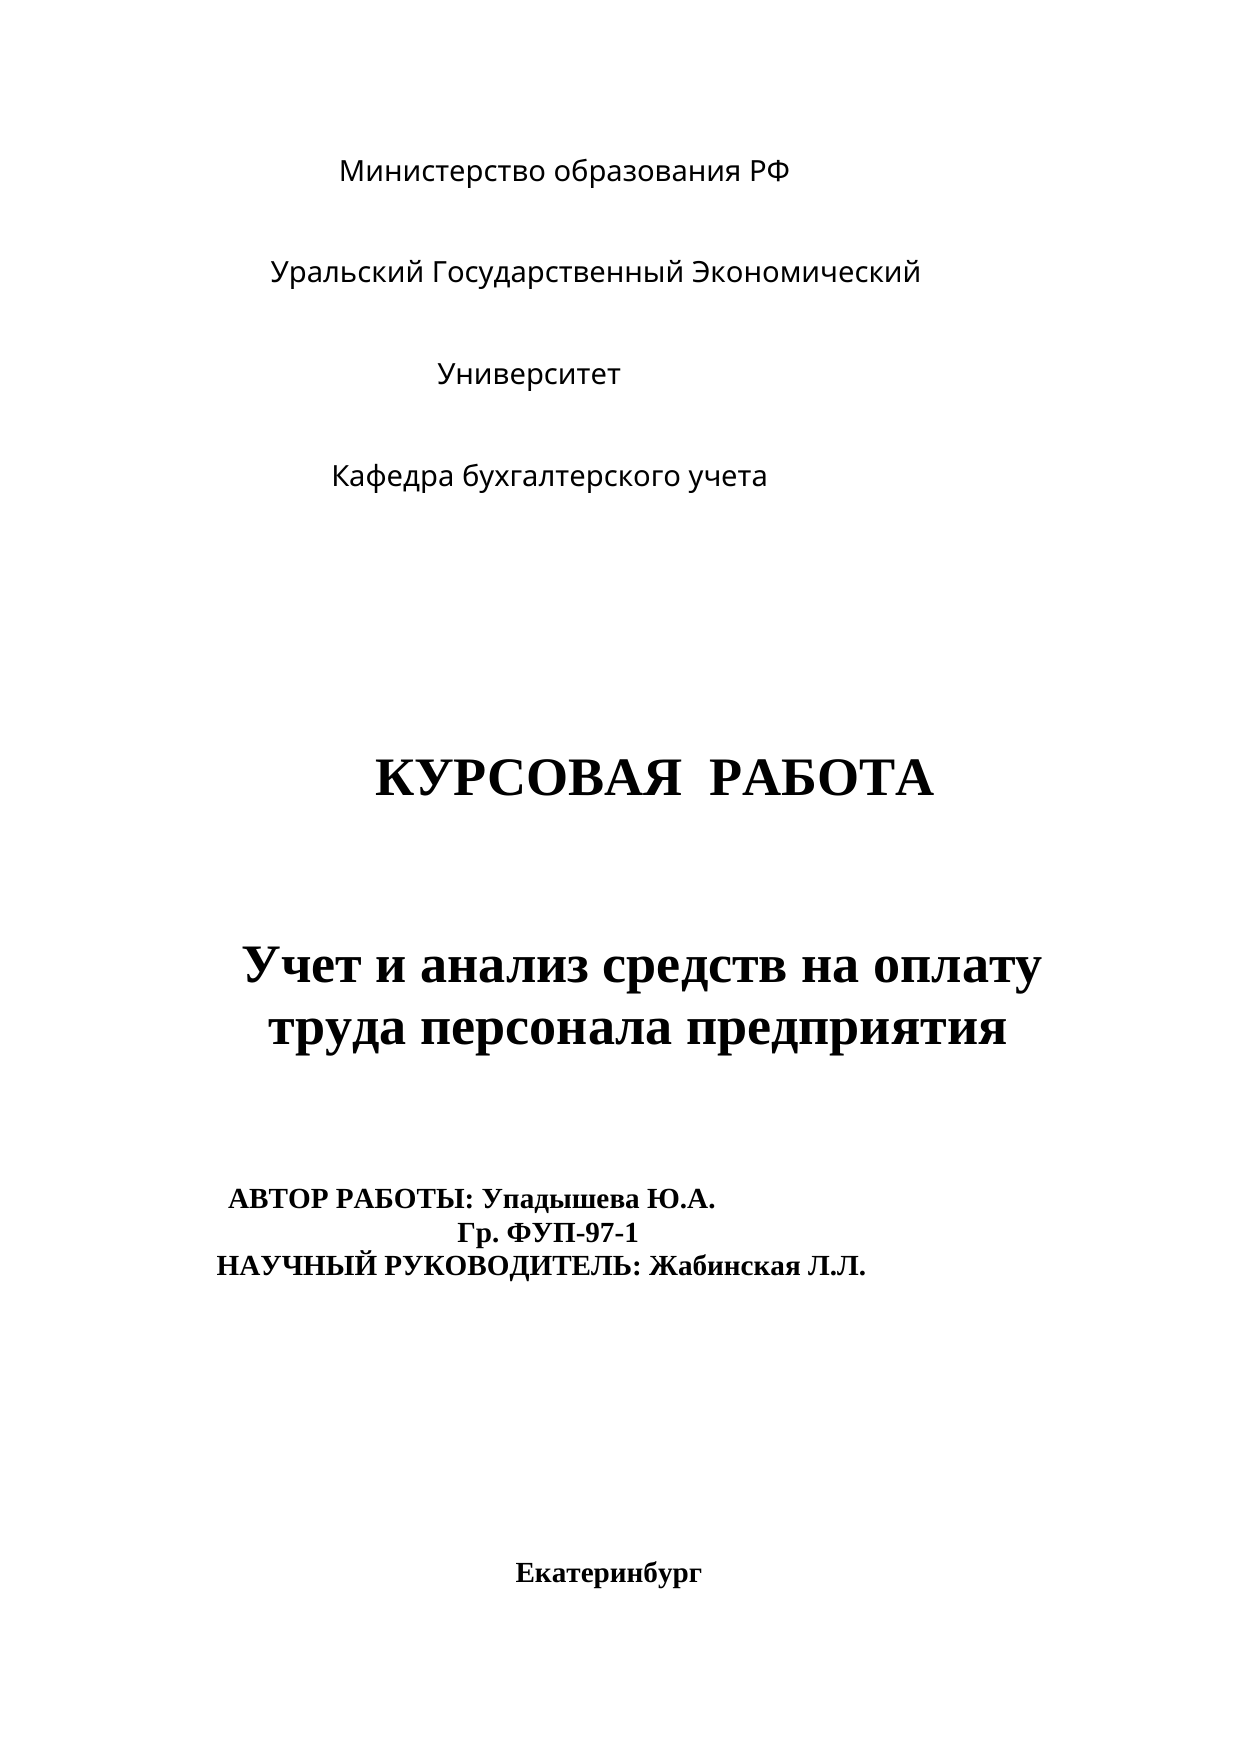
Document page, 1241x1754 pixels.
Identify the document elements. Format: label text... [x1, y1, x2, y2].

text Гр. ФУП-97-1 [187, 1215, 1053, 1248]
text АВТОР РАБОТЫ: Упадышева Ю.А. [187, 1181, 1053, 1215]
subtitle Кафедра бухгалтерского учета [187, 455, 1053, 523]
text Учет и анализ средств на оплату [187, 932, 1053, 994]
subtitle Университет [187, 353, 1053, 421]
text НАУЧНЫЙ РУКОВОДИТЕЛЬ: Жабинская Л.Л. [187, 1248, 1053, 1282]
subtitle Министерство образования РФ [187, 150, 1053, 218]
text Екатеринбург [187, 1555, 1053, 1589]
text труда персонала предприятия [187, 994, 1053, 1057]
text КУРСОВАЯ РАБОТА [187, 745, 1053, 807]
subtitle Уральский Государственный Экономический [187, 252, 1053, 319]
